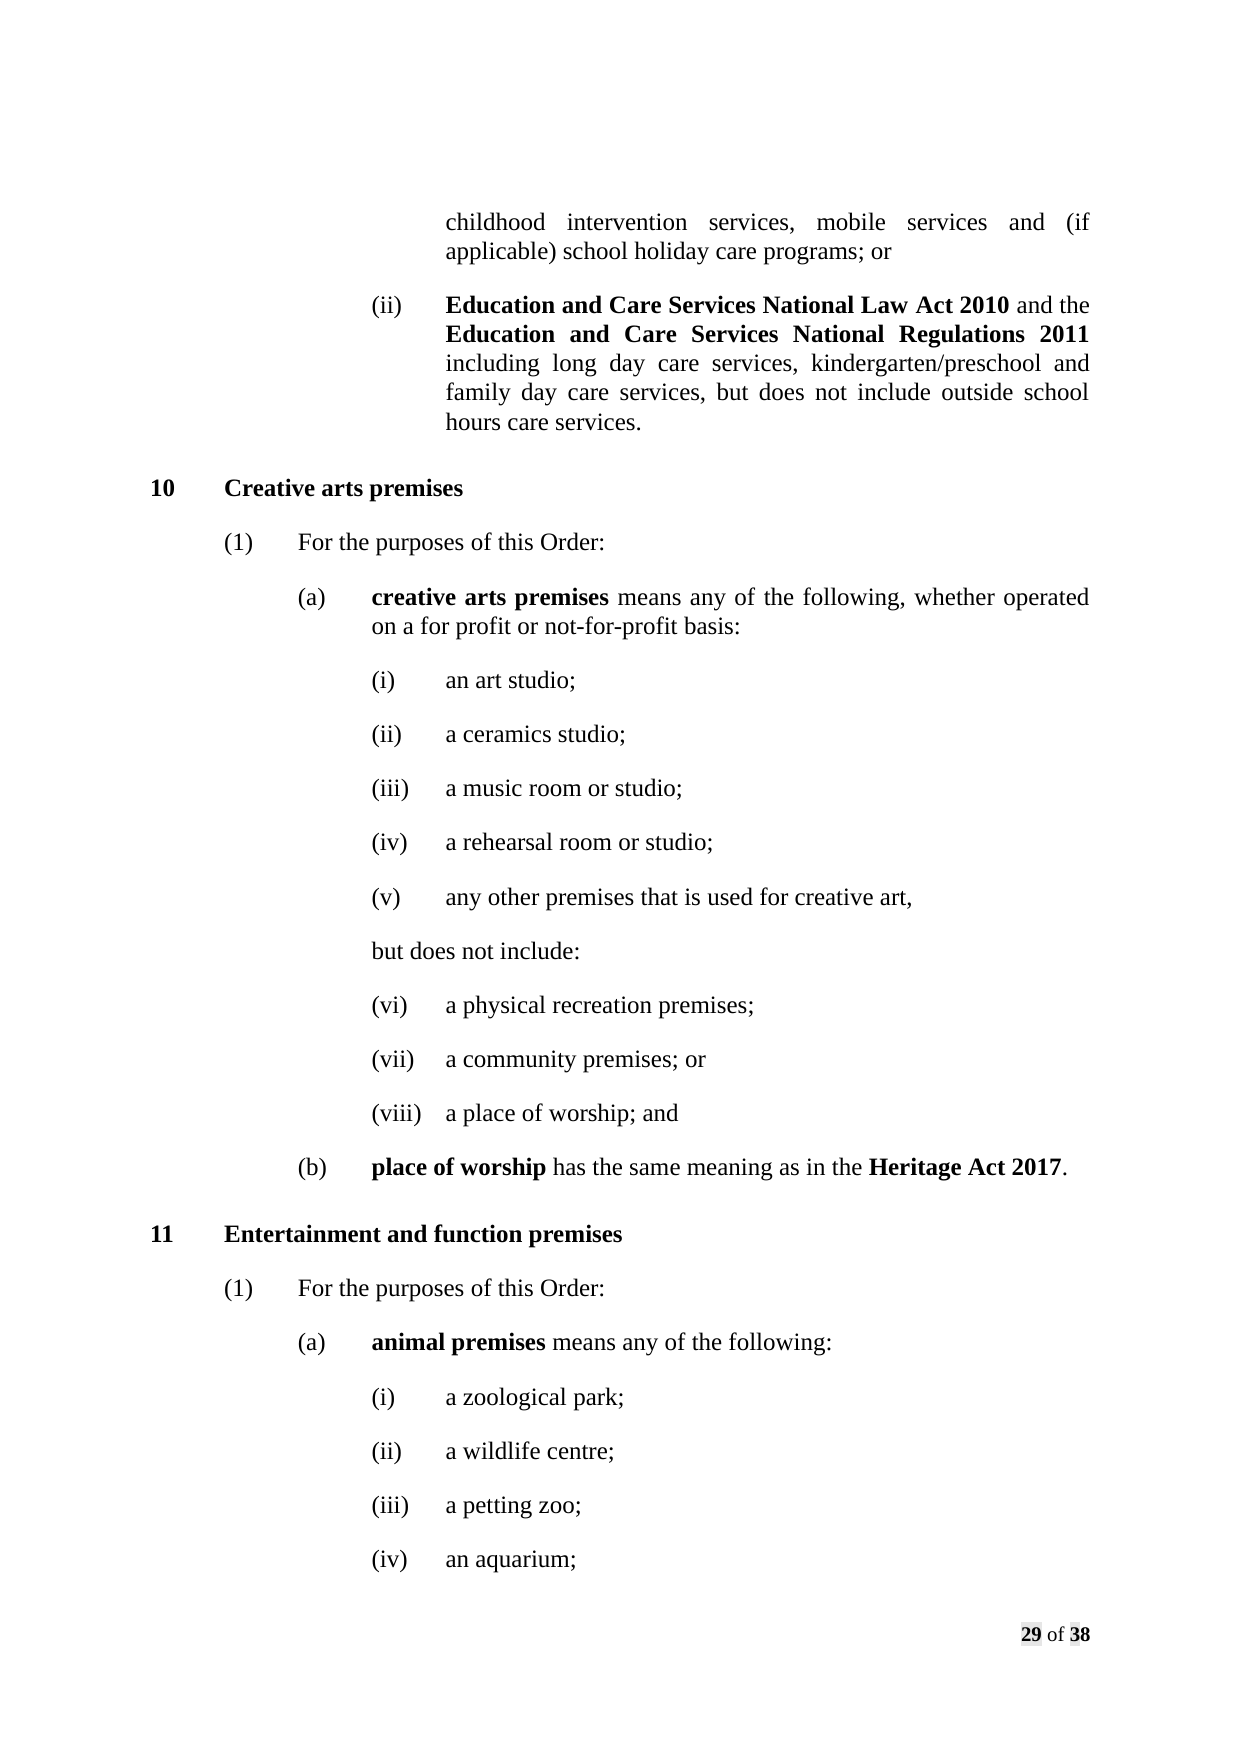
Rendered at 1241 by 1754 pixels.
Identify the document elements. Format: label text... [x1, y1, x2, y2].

subtitle a ceramics studio; [371, 719, 1090, 748]
subtitle a rehearsal room or studio; [371, 827, 1090, 857]
subtitle Entertainment and function premises [150, 1219, 1090, 1248]
subtitle place of worship has the same meaning as in the Heritage Act 2017. [298, 1152, 1090, 1182]
subtitle a petting zoo; [371, 1490, 1090, 1519]
subtitle For the purposes of this Order: [224, 527, 1090, 557]
subtitle a community premises; or [371, 1044, 1090, 1073]
subtitle Creative arts premises [150, 473, 1090, 502]
subtitle Education and Care Services National Law Act 2010 and the Education and Care Services National Regulations 2011 including long day care services, kindergarten/preschool and family day care services, but does not include outside school hours care services. [371, 290, 1090, 436]
text but does not include: [371, 936, 1090, 965]
subtitle For the purposes of this Order: [224, 1273, 1090, 1302]
subtitle any other premises that is used for creative art, [371, 882, 1090, 911]
subtitle animal premises means any of the following: [298, 1327, 1090, 1357]
subtitle a zoological park; [371, 1382, 1090, 1411]
subtitle an art studio; [371, 665, 1090, 694]
subtitle a music room or studio; [371, 773, 1090, 802]
subtitle creative arts premises means any of the following, whether operated on a for profit or not-for-profit basis: [298, 582, 1090, 640]
subtitle a place of worship; and [371, 1098, 1090, 1127]
subtitle a physical recreation premises; [371, 990, 1090, 1019]
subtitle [371, 207, 1090, 265]
subtitle an aquarium; [371, 1544, 1090, 1573]
subtitle a wildlife centre; [371, 1436, 1090, 1465]
